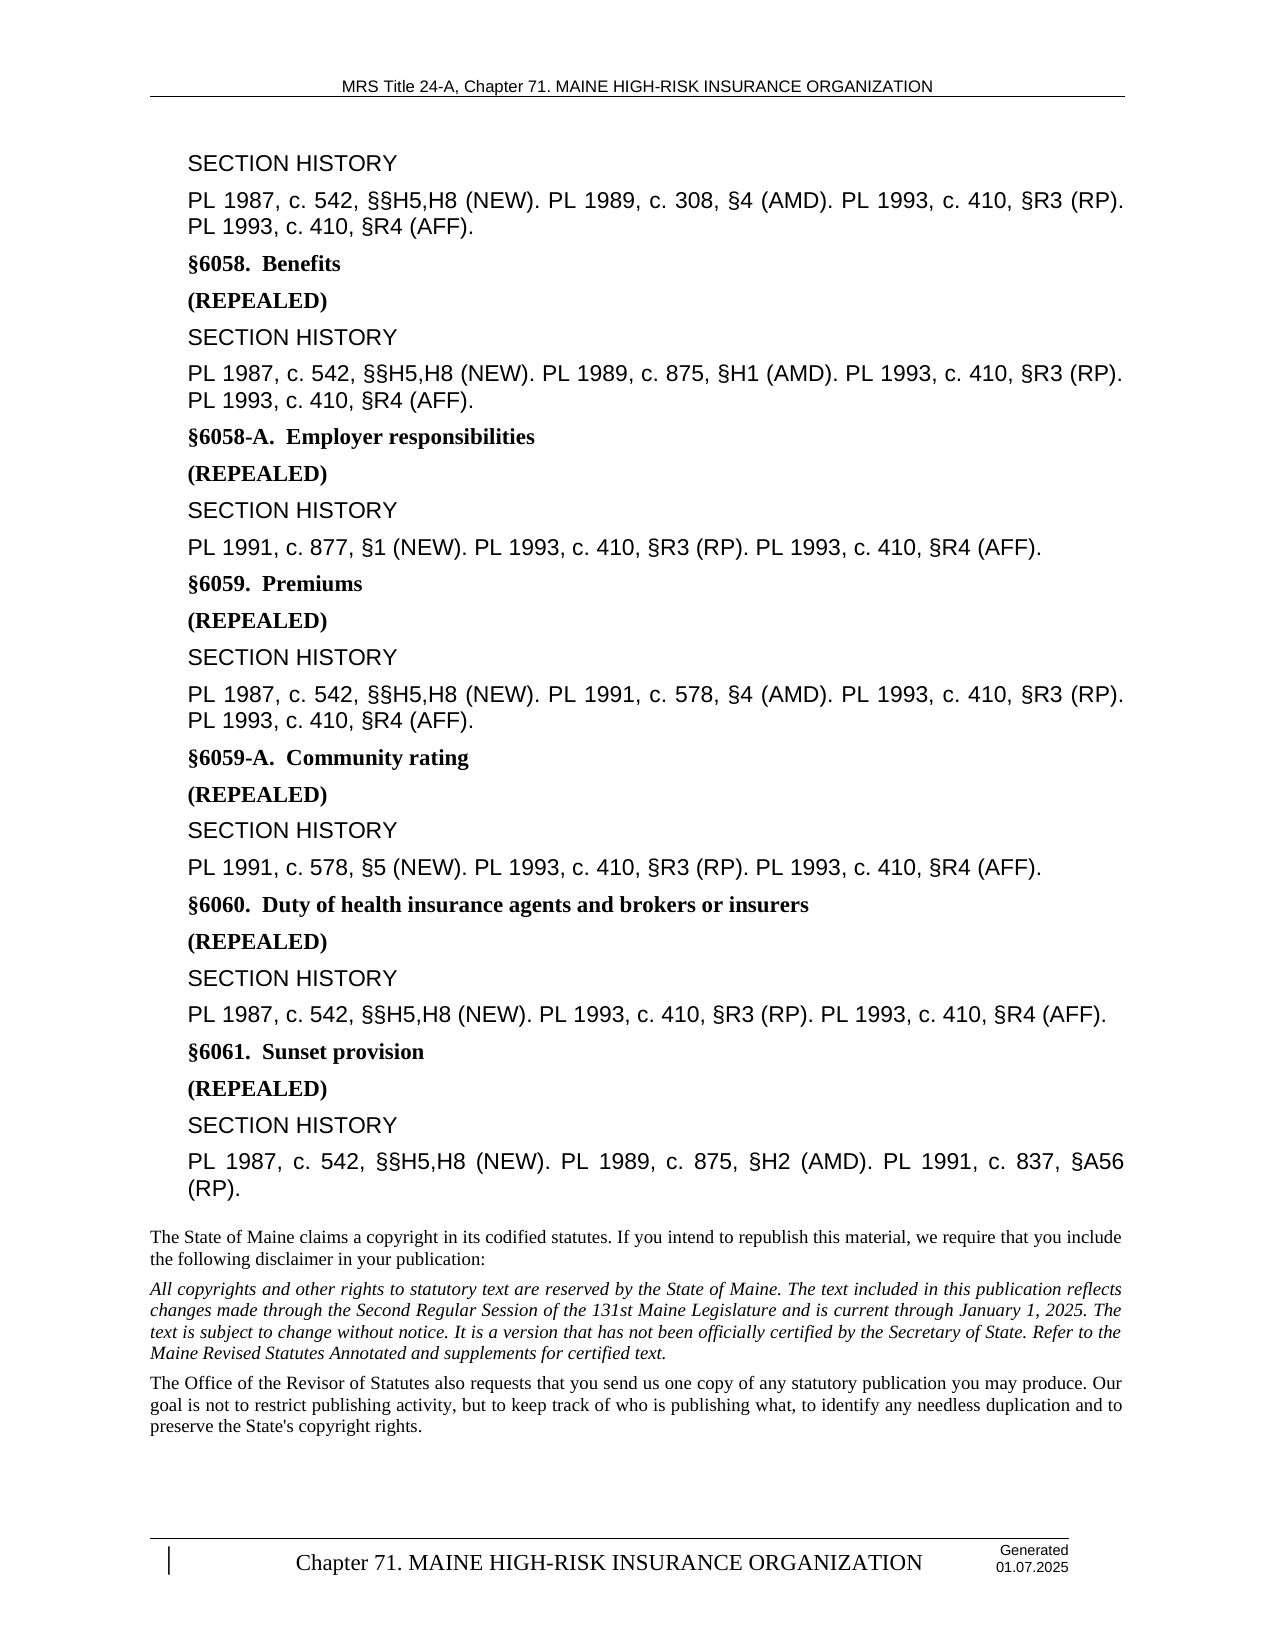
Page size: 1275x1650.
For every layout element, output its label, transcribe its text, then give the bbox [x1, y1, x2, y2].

text §6058. Benefits [187, 250, 1125, 276]
text PL 1987, c. 542, §§H5,H8 (NEW). PL 1991, c. 578, §4 (AMD). PL 1993, c. 410, §R3 (RP). PL 1993, c. 410, §R4 (AFF). [187, 681, 1125, 733]
text The State of Maine claims a copyright in its codified statutes. If you intend to republish this material, we require that you include the following disclaimer in your publication: [150, 1226, 1125, 1269]
text (REPEALED) [187, 928, 1125, 954]
text SECTION HISTORY [187, 150, 1125, 176]
text SECTION HISTORY [187, 817, 1125, 844]
text (REPEALED) [187, 607, 1125, 633]
text SECTION HISTORY [187, 323, 1125, 350]
text SECTION HISTORY [187, 1112, 1125, 1138]
text SECTION HISTORY [187, 964, 1125, 991]
text PL 1991, c. 578, §5 (NEW). PL 1993, c. 410, §R3 (RP). PL 1993, c. 410, §R4 (AFF). [187, 854, 1125, 881]
text (REPEALED) [187, 287, 1125, 313]
text §6059-A. Community rating [187, 744, 1125, 770]
text The Office of the Revisor of Statutes also requests that you send us one copy of any statutory publication you may produce. Our goal is not to restrict publishing activity, but to keep track of who is publishing what, to identify any needless duplication and to preserve the State's copyright rights. [150, 1372, 1125, 1437]
text PL 1991, c. 877, §1 (NEW). PL 1993, c. 410, §R3 (RP). PL 1993, c. 410, §R4 (AFF). [187, 534, 1125, 560]
text (REPEALED) [187, 1075, 1125, 1101]
text §6061. Sunset provision [187, 1038, 1125, 1064]
text All copyrights and other rights to statutory text are reserved by the State of Maine. The text included in this publication reflects changes made through the Second Regular Session of the 131st Maine Legislature and is current through January 1, 2025 . The text is subject to change without notice. It is a version that has not been officially certified by the Secretary of State. Refer to the Maine Revised Statutes Annotated and supplements for certified text. [150, 1277, 1125, 1364]
text PL 1987, c. 542, §§H5,H8 (NEW). PL 1993, c. 410, §R3 (RP). PL 1993, c. 410, §R4 (AFF). [187, 1001, 1125, 1028]
text §6058-A. Employer responsibilities [187, 423, 1125, 450]
text §6060. Duty of health insurance agents and brokers or insurers [187, 891, 1125, 917]
text SECTION HISTORY [187, 644, 1125, 670]
text PL 1987, c. 542, §§H5,H8 (NEW). PL 1989, c. 875, §H2 (AMD). PL 1991, c. 837, §A56 (RP). [187, 1148, 1125, 1201]
text SECTION HISTORY [187, 497, 1125, 523]
text PL 1987, c. 542, §§H5,H8 (NEW). PL 1989, c. 308, §4 (AMD). PL 1993, c. 410, §R3 (RP). PL 1993, c. 410, §R4 (AFF). [187, 187, 1125, 239]
text PL 1987, c. 542, §§H5,H8 (NEW). PL 1989, c. 875, §H1 (AMD). PL 1993, c. 410, §R3 (RP). PL 1993, c. 410, §R4 (AFF). [187, 360, 1125, 413]
text §6059. Premiums [187, 570, 1125, 597]
text (REPEALED) [187, 781, 1125, 807]
text (REPEALED) [187, 460, 1125, 486]
